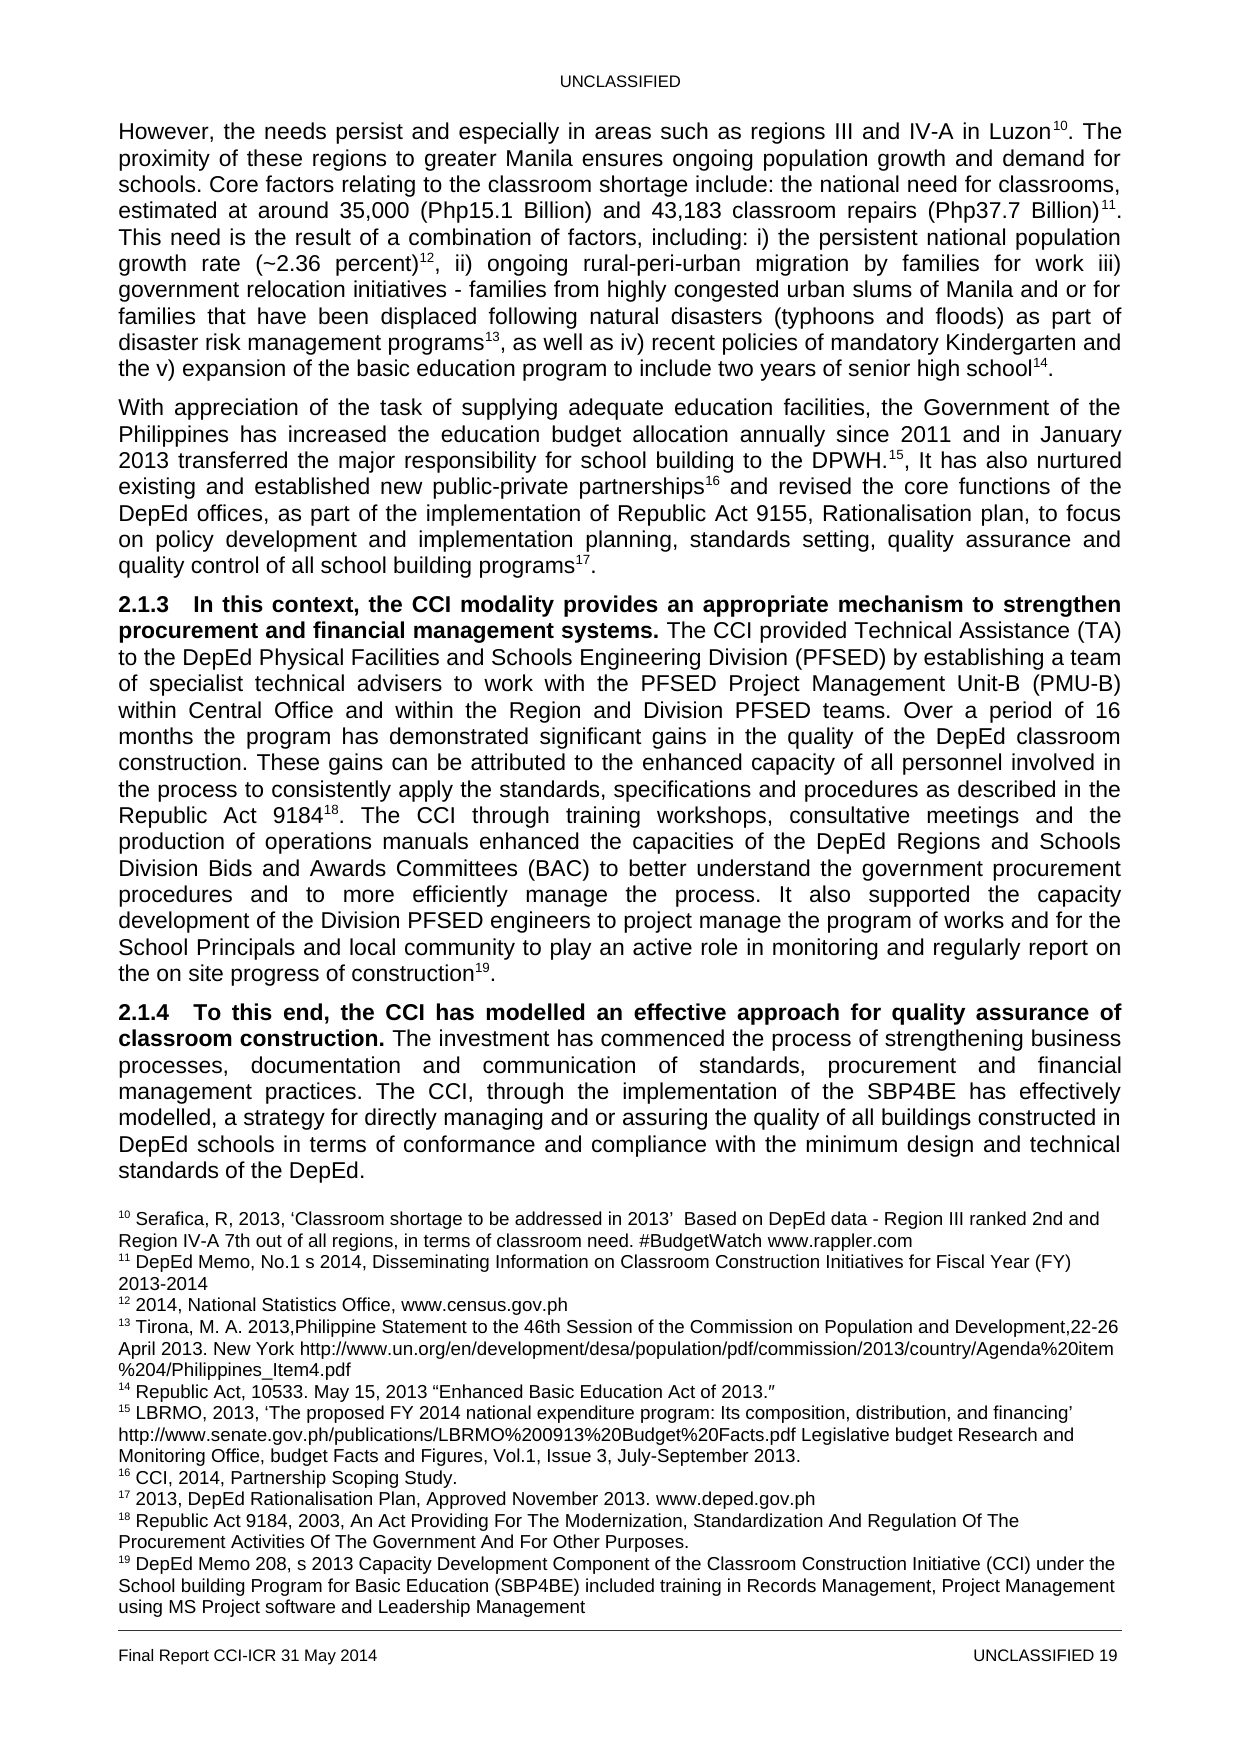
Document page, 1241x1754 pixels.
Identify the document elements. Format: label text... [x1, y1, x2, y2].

text 2.1.4 To this end, the CCI has modelled an effective approach for quality assurance of classroom construction. The investment has commenced the process of strengthening business processes, documentation and communication of standards, procurement and financial management practices. The CCI, through the implementation of the SBP4BE has effectively modelled, a strategy for directly managing and or assuring the quality of all buildings constructed in DepEd schools in terms of conformance and compliance with the minimum design and technical standards of the DepEd. [118, 999, 1122, 1183]
text However, the needs persist and especially in areas such as regions III and IV-A in Luzon. The proximity of these regions to greater Manila ensures ongoing population growth and demand for schools. Core factors relating to the classroom shortage include: the national need for classrooms, estimated at around 35,000 (Php15.1 Billion) and 43,183 classroom repairs (Php37.7 Billion). This need is the result of a combination of factors, including: i) the persistent national population growth rate (~2.36 percent), ii) ongoing rural-peri-urban migration by families for work iii) government relocation initiatives - families from highly congested urban slums of Manila and or for families that have been displaced following natural disasters (typhoons and floods) as part of disaster risk management programs, as well as iv) recent policies of mandatory Kindergarten and the v) expansion of the basic education program to include two years of senior high school. [118, 118, 1122, 382]
text With appreciation of the task of supplying adequate education facilities, the Government of the Philippines has increased the education budget allocation annually since 2011 and in January 2013 transferred the major responsibility for school building to the DPWH., It has also nurtured existing and established new public-private partnerships and revised the core functions of the DepEd offices, as part of the implementation of Republic Act 9155, Rationalisation plan, to focus on policy development and implementation planning, standards setting, quality assurance and quality control of all school building programs. [118, 394, 1122, 579]
text 2.1.3 In this context, the CCI modality provides an appropriate mechanism to strengthen procurement and financial management systems. The CCI provided Technical Assistance (TA) to the DepEd Physical Facilities and Schools Engineering Division (PFSED) by establishing a team of specialist technical advisers to work with the PFSED Project Management Unit-B (PMU-B) within Central Office and within the Region and Division PFSED teams. Over a period of 16 months the program has demonstrated significant gains in the quality of the DepEd classroom construction. These gains can be attributed to the enhanced capacity of all personnel involved in the process to consistently apply the standards, specifications and procedures as described in the Republic Act 9184. The CCI through training workshops, consultative meetings and the production of operations manuals enhanced the capacities of the DepEd Regions and Schools Division Bids and Awards Committees (BAC) to better understand the government procurement procedures and to more efficiently manage the process. It also supported the capacity development of the Division PFSED engineers to project manage the program of works and for the School Principals and local community to play an active role in monitoring and regularly report on the on site progress of construction. [118, 591, 1122, 986]
